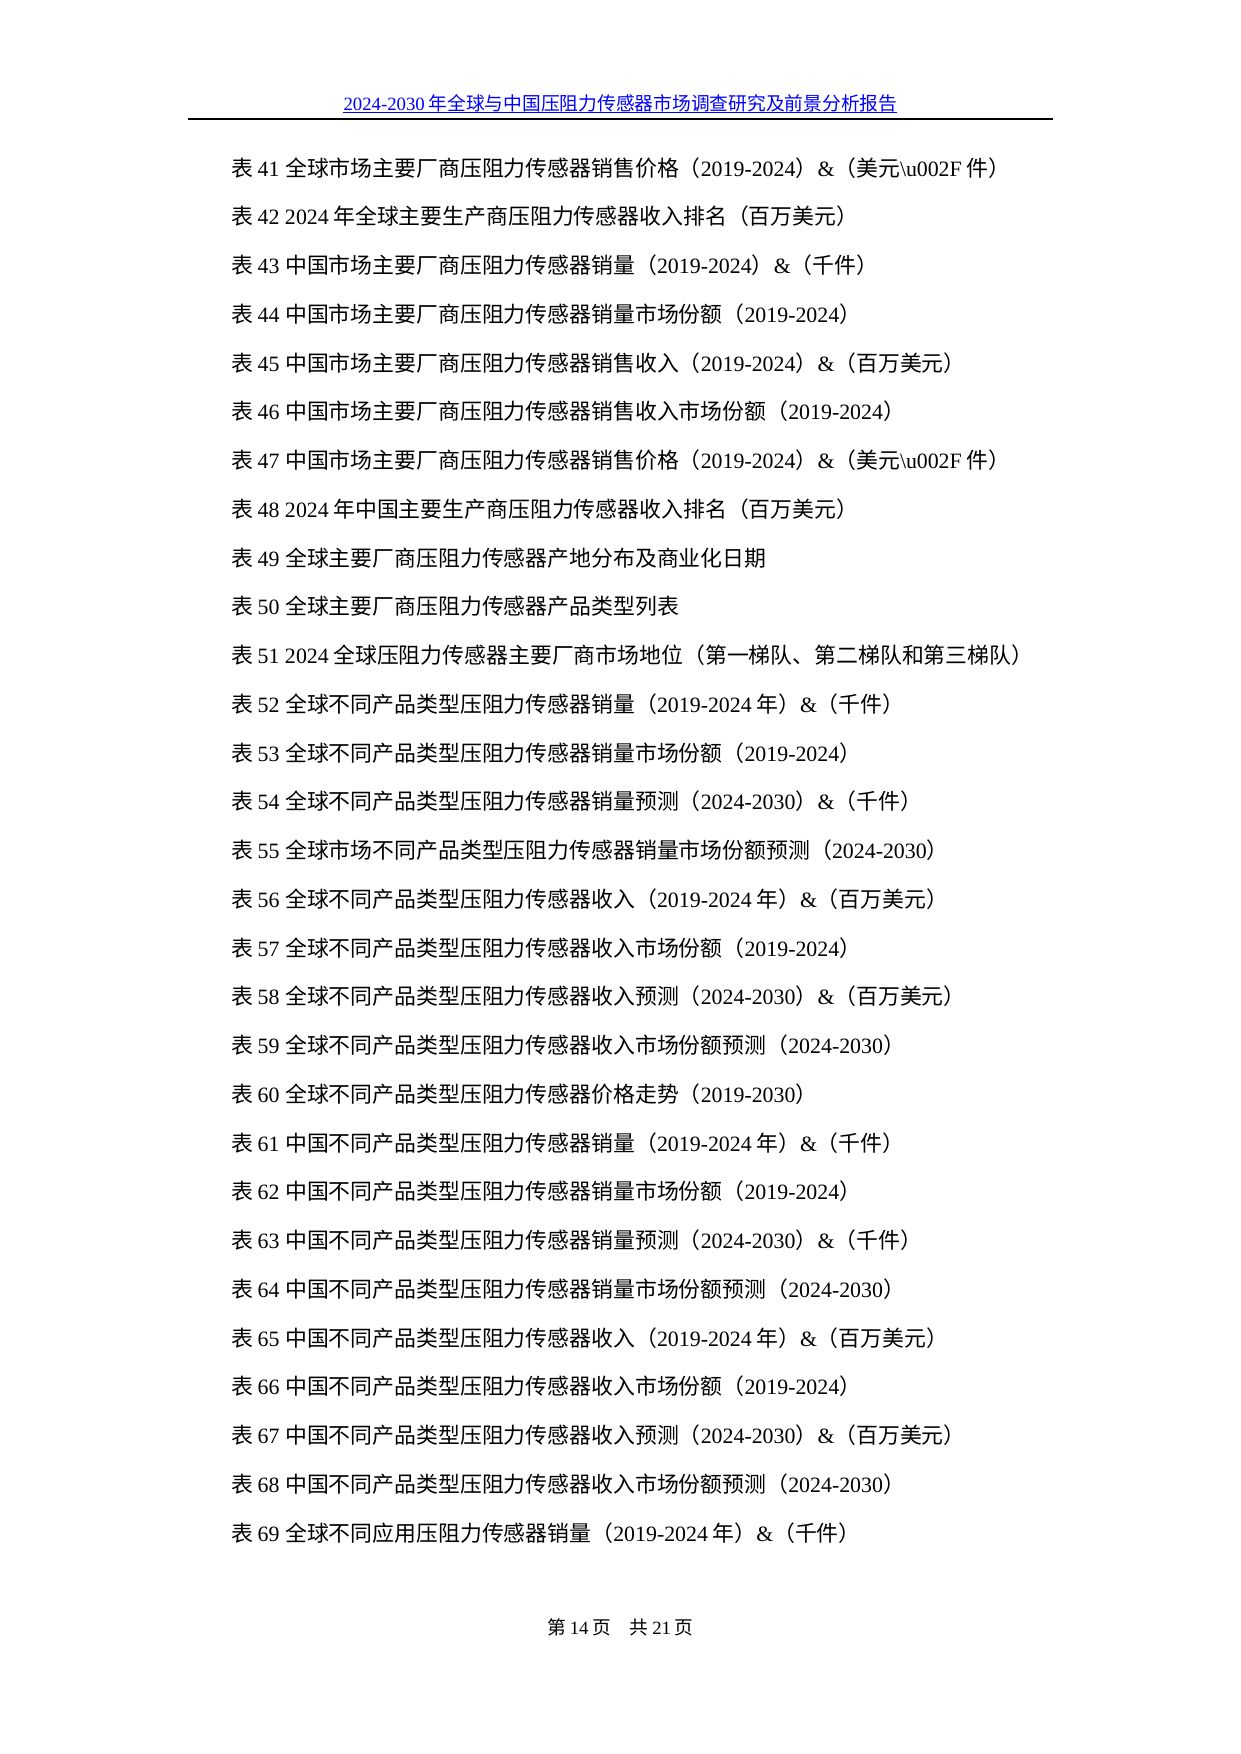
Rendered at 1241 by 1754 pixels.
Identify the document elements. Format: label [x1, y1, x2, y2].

text [187, 150, 1053, 1548]
